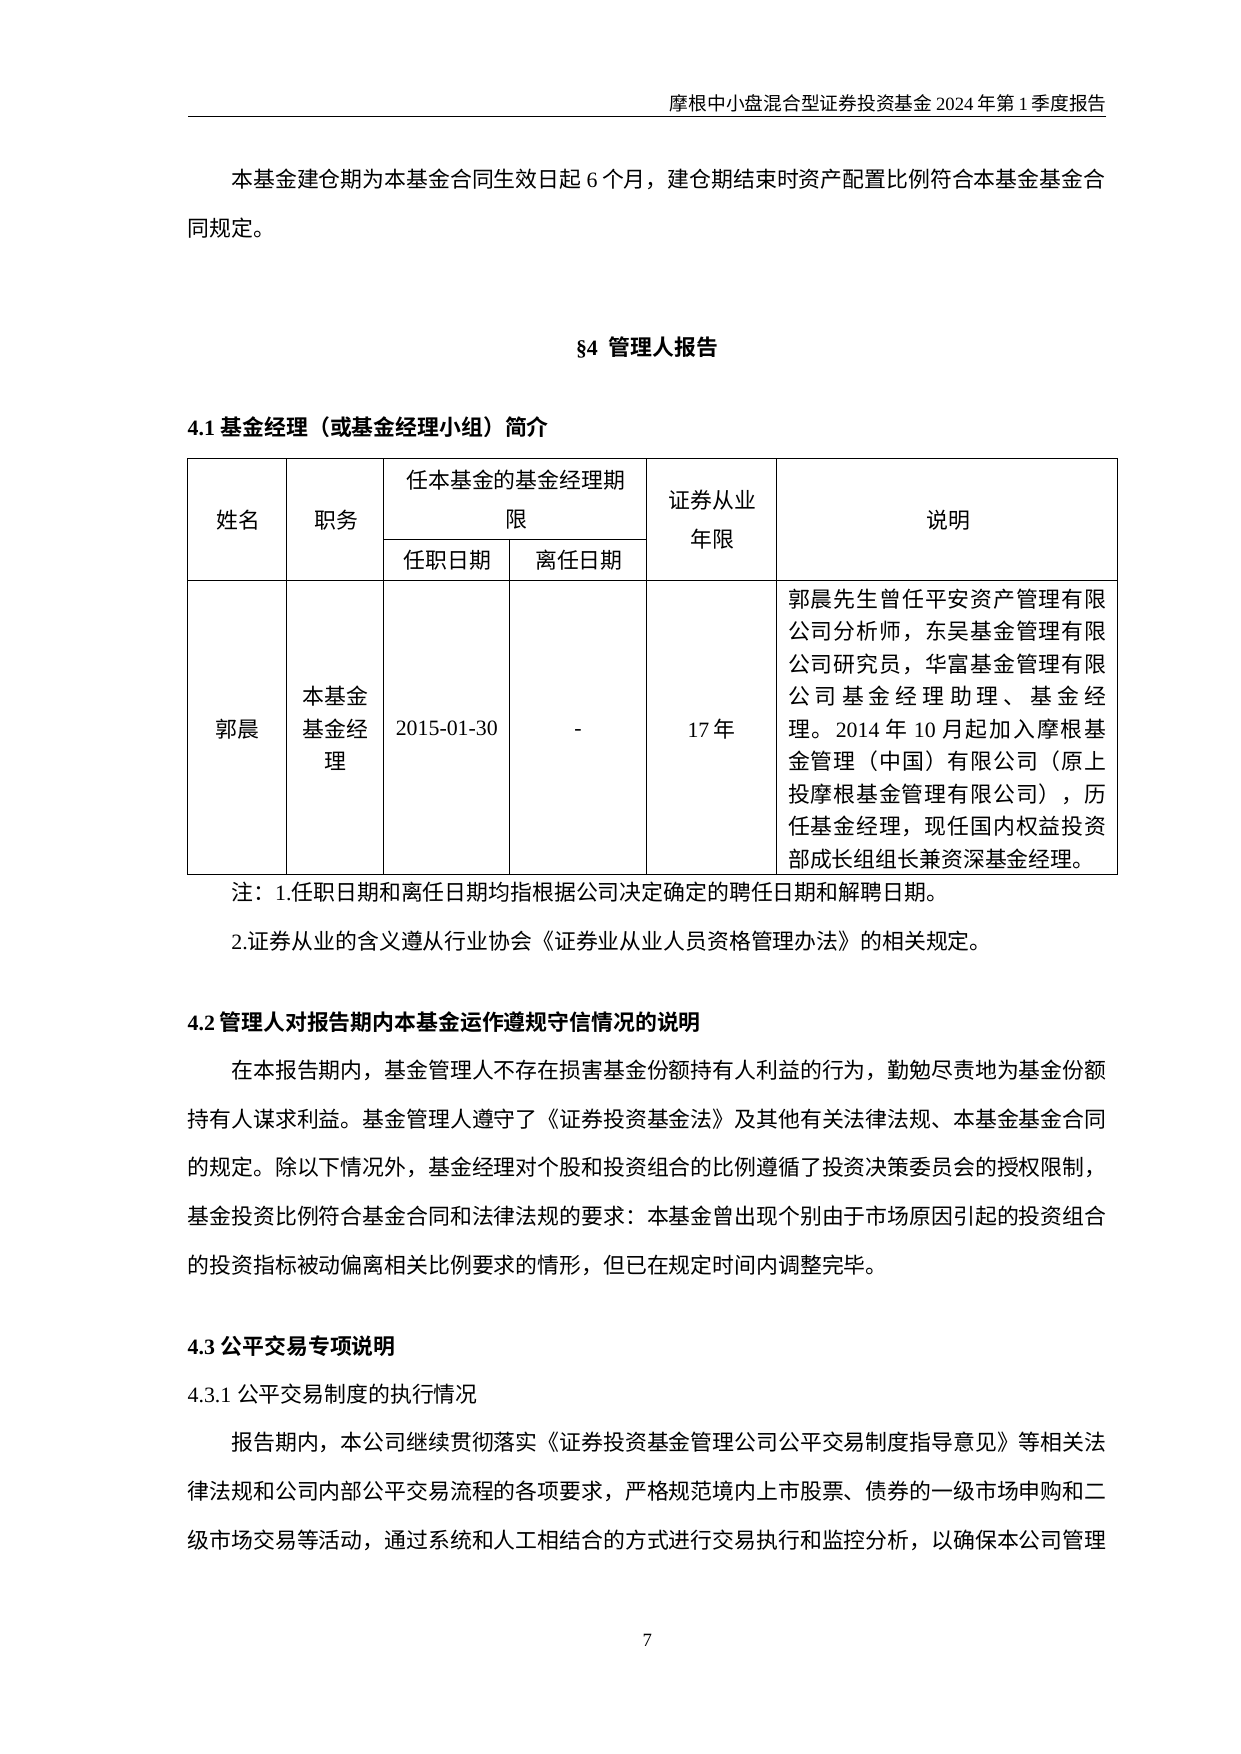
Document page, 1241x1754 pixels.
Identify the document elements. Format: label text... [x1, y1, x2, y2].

text 在本报告期内，基金管理人不存在损害基金份额持有人利益的行为，勤勉尽责地为基金份额持有人谋求利益。基金管理人遵守了《证券投资基金法》及其他有关法律法规、本基金基金合同的规定。除以下情况外，基金经理对个股和投资组合的比例遵循了投资决策委员会的授权限制，基金投资比例符合基金合同和法律法规的要求：本基金曾出现个别由于市场原因引起的投资组合的投资指标被动偏离相关比例要求的情形，但已在规定时间内调整完毕。 [187, 1052, 1106, 1280]
table_header 证券从业年限 [647, 459, 776, 580]
table_cell 离任日期 [510, 540, 646, 580]
table_cell 本基金基金经理 [287, 581, 383, 874]
text 4.3 公平交易专项说明 [187, 1328, 1106, 1361]
text 4.1 基金经理（或基金经理小组）简介 [187, 410, 1106, 442]
subtitle §4 管理人报告 [187, 329, 1106, 362]
text 注：1.任职日期和离任日期均指根据公司决定确定的聘任日期和解聘日期。 [187, 875, 1106, 907]
table_header 职务 [287, 459, 383, 580]
text 2.证券从业的含义遵从行业协会《证券业从业人员资格管理办法》的相关规定。 [187, 923, 1106, 956]
table_header 姓名 [188, 459, 286, 580]
table_header 任本基金的基金经理期限 [384, 459, 646, 539]
table_cell 17年 [647, 581, 776, 874]
table_cell - [510, 581, 646, 874]
text 本基金建仓期为本基金合同生效日起6个月，建仓期结束时资产配置比例符合本基金基金合同规定。 [187, 162, 1106, 243]
text 4.2管理人对报告期内本基金运作遵规守信情况的说明 [187, 1004, 1106, 1037]
table_header 说明 [777, 459, 1117, 580]
table_cell 任职日期 [384, 540, 509, 580]
text 4.3.1 公平交易制度的执行情况 [187, 1377, 1106, 1409]
table_cell 2015-01-30 [384, 581, 509, 874]
table_cell 郭晨先生曾任平安资产管理有限公司分析师，东吴基金管理有限公司研究员，华富基金管理有限公司基金经理助理、基金经理。2014年10月起加入摩根基金管理（中国）有限公司（原上投摩根基金管理有限公司），历任基金经理，现任国内权益投资部成长组组长兼资深基金经理。 [777, 581, 1117, 874]
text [187, 1425, 1106, 1555]
table_cell 郭晨 [188, 581, 286, 874]
